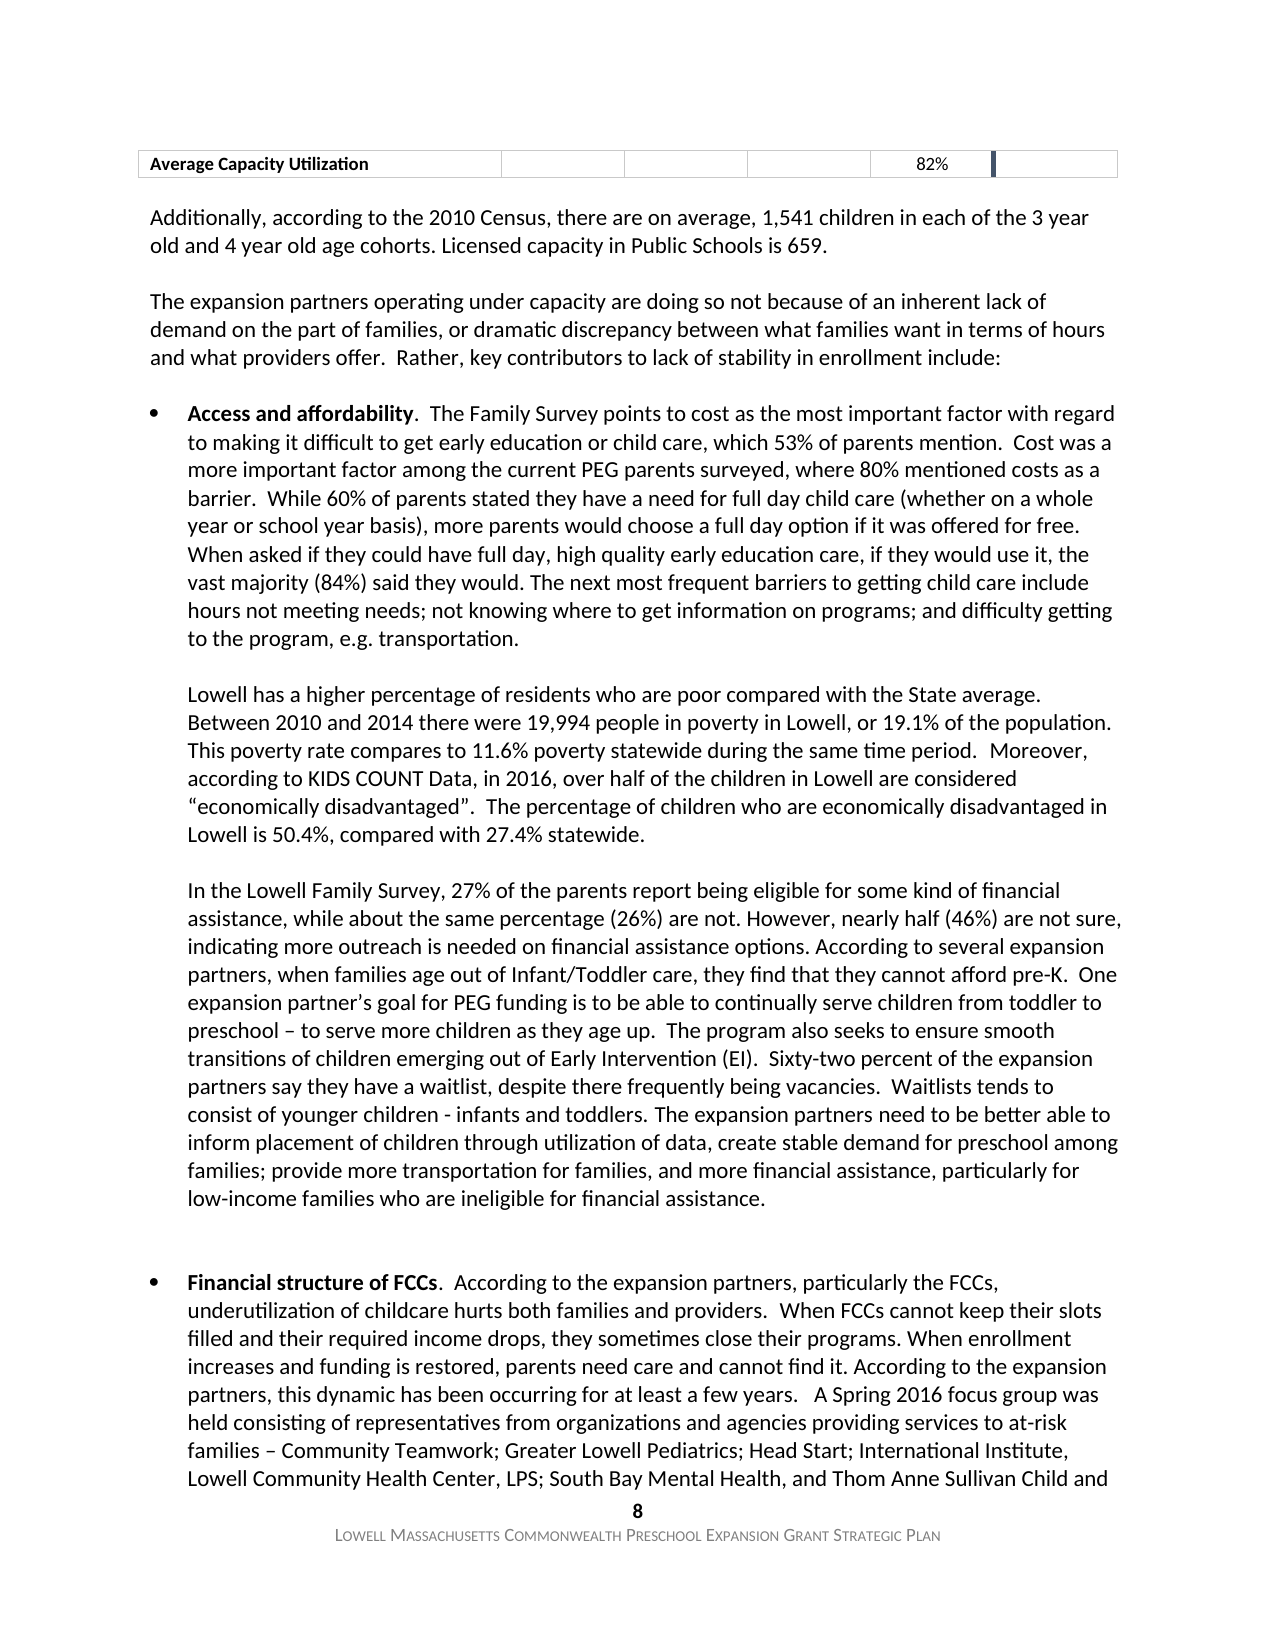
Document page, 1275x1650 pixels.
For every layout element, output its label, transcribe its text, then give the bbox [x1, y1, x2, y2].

table_cell 82% [871, 151, 991, 177]
table_cell [748, 151, 870, 177]
text The expansion partners operating under capacity are doing so not because of an inherent lack of demand on the part of families, or dramatic discrepancy between what families want in terms of hours and what providers offer. Rather, key contributors to lack of stability in enrollment include: [150, 287, 1125, 372]
text Additionally, according to the 2010 Census, there are on average, 1,541 children in each of the 3 year old and 4 year old age cohorts. Licensed capacity in Public Schools is 659. [150, 203, 1125, 259]
table_cell [625, 151, 747, 177]
text Lowell has a higher percentage of residents who are poor compared with the State average. Between 2010 and 2014 there were 19,994 people in poverty in Lowell, or 19.1% of the population. This poverty rate compares to 11.6% poverty statewide during the same time period. Moreover, according to KIDS COUNT Data, in 2016, over half of the children in Lowell are considered “economically disadvantaged”. The percentage of children who are economically disadvantaged in Lowell is 50.4%, compared with 27.4% statewide. [187, 680, 1125, 848]
table_cell Average Capacity Utilization [139, 151, 501, 177]
text In the Lowell Family Survey, 27% of the parents report being eligible for some kind of financial assistance, while about the same percentage (26%) are not. However, nearly half (46%) are not sure, indicating more outreach is needed on financial assistance options. According to several expansion partners, when families age out of Infant/Toddler care, they find that they cannot afford pre-K. One expansion partner’s goal for PEG funding is to be able to continually serve children from toddler to preschool – to serve more children as they age up. The program also seeks to ensure smooth transitions of children emerging out of Early Intervention (EI). Sixty-two percent of the expansion partners say they have a waitlist, despite there frequently being vacancies. Waitlists tends to consist of younger children - infants and toddlers. The expansion partners need to be better able to inform placement of children through utilization of data, create stable demand for preschool among families; provide more transportation for families, and more financial assistance, particularly for low-income families who are ineligible for financial assistance. [187, 876, 1125, 1212]
list Access and affordability. The Family Survey points to cost as the most important factor with regard to making it difficult to get early education or child care, which 53% of parents mention. Cost was a more important factor among the current PEG parents surveyed, where 80% mentioned costs as a barrier. While 60% of parents stated they have a need for full day child care (whether on a whole year or school year basis), more parents would choose a full day option if it was offered for free. When asked if they could have full day, high quality early education care, if they would use it, the vast majority (84%) said they would. The next most frequent barriers to getting child care include hours not meeting needs; not knowing where to get information on programs; and difficulty getting to the program, e.g. transportation. [150, 399, 1125, 652]
table_cell [502, 151, 624, 177]
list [150, 1268, 1125, 1492]
table_cell [996, 151, 1117, 177]
